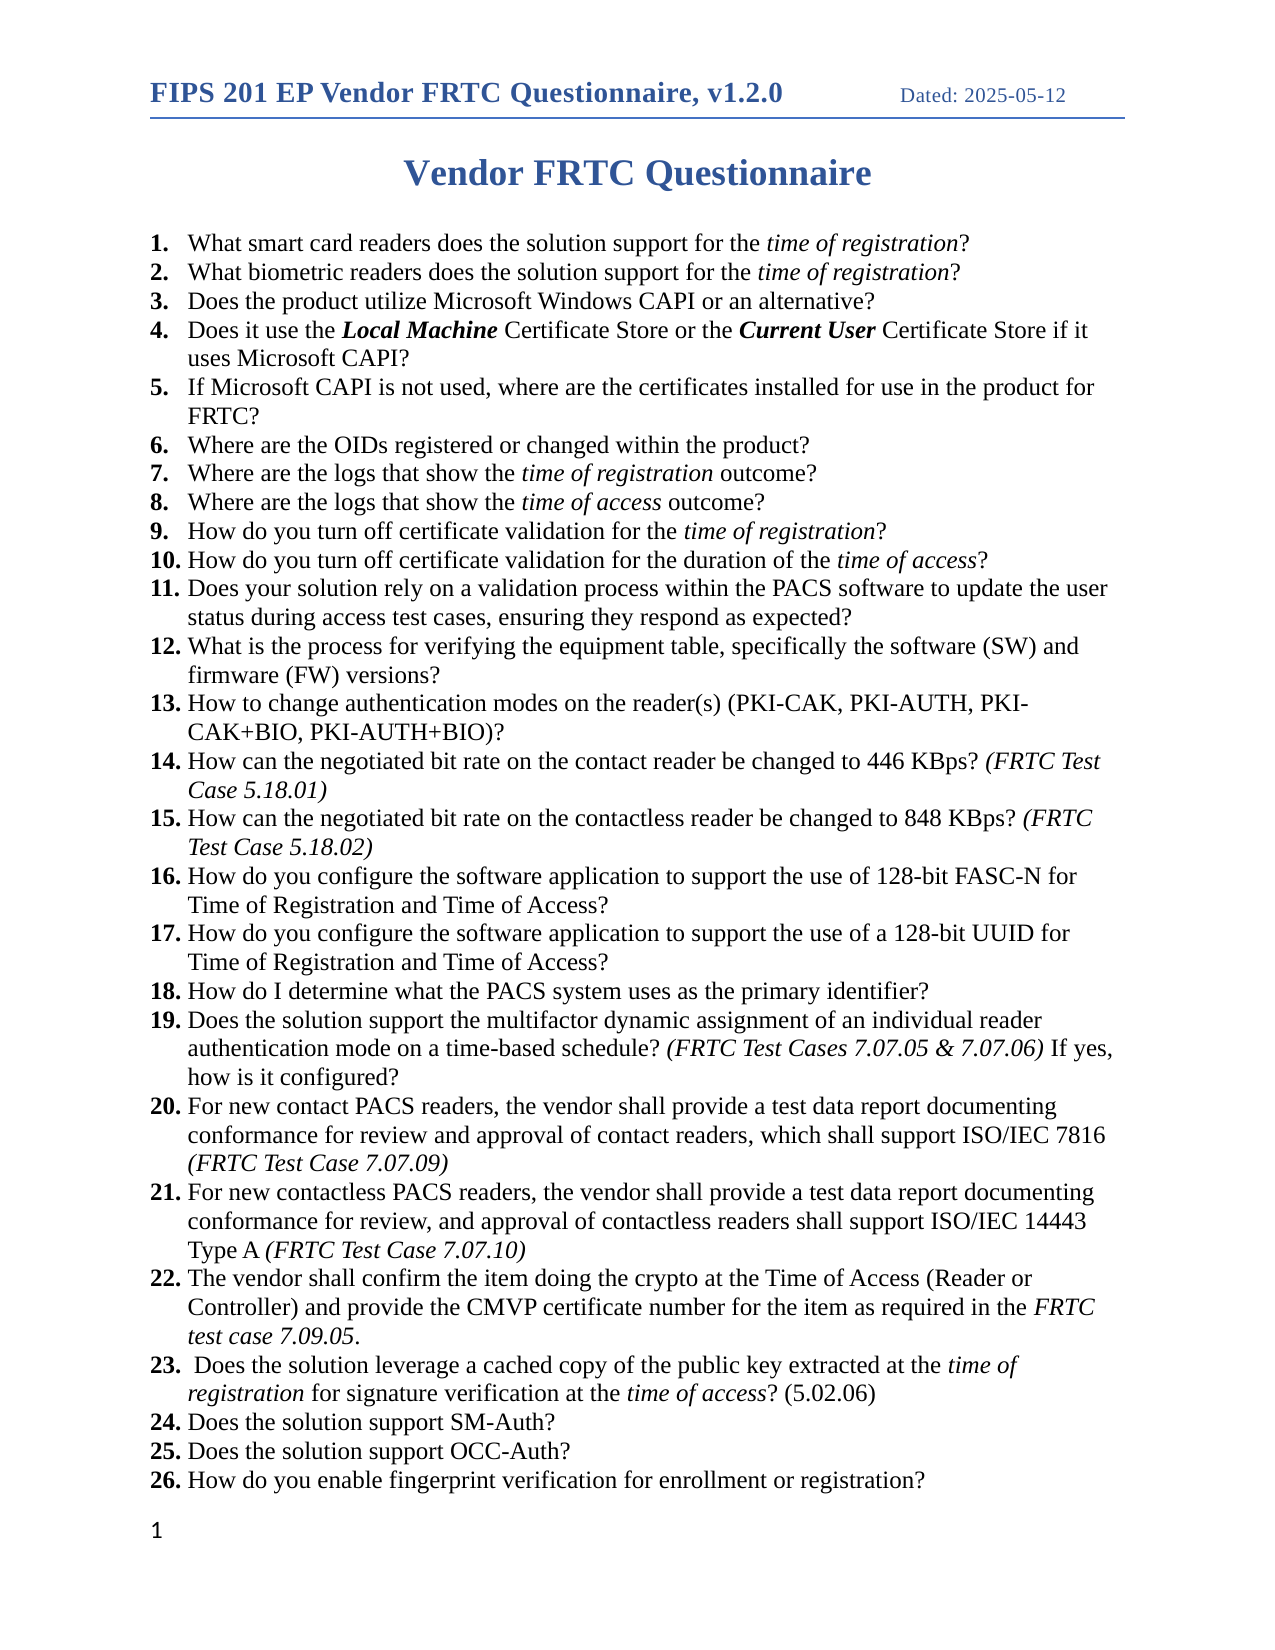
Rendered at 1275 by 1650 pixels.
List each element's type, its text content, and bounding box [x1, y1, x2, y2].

list Does the solution support the multifactor dynamic assignment of an individual reader authentication mode on a time-based schedule? (FRTC Test Cases 7.07.05 & 7.07.06) If yes, how is it configured? [150, 1005, 1125, 1091]
list How do you turn off certificate validation for the time of registration? [150, 516, 1125, 545]
list Does the product utilize Microsoft Windows CAPI or an alternative? [150, 286, 1125, 315]
list What smart card readers does the solution support for the time of registration? [150, 228, 1125, 257]
list How do you enable fingerprint verification for enrollment or registration? [150, 1465, 1125, 1493]
list What is the process for verifying the equipment table, specifically the software (SW) and firmware (FW) versions? [150, 631, 1125, 688]
list Where are the logs that show the time of registration outcome? [150, 458, 1125, 487]
list Does the solution support OCC-Auth? [150, 1436, 1125, 1465]
list Where are the OIDs registered or changed within the product? [150, 430, 1125, 458]
list For new contact PACS readers, the vendor shall provide a test data report documenting conformance for review and approval of contact readers, which shall support ISO/IEC 7816 (FRTC Test Case 7.07.09) [150, 1091, 1125, 1177]
list How can the negotiated bit rate on the contactless reader be changed to 848 KBps? (FRTC Test Case 5.18.02) [150, 803, 1125, 861]
list Does the solution leverage a cached copy of the public key extracted at the time of registration for signature verification at the time of access? (5.02.06) [150, 1350, 1125, 1407]
list How can the negotiated bit rate on the contact reader be changed to 446 KBps? (FRTC Test Case 5.18.01) [150, 746, 1125, 803]
list What biometric readers does the solution support for the time of registration? [150, 257, 1125, 286]
list For new contactless PACS readers, the vendor shall provide a test data report documenting conformance for review, and approval of contactless readers shall support ISO/IEC 14443 Type A (FRTC Test Case 7.07.10) [150, 1177, 1125, 1263]
list If Microsoft CAPI is not used, where are the certificates installed for use in the product for FRTC? [150, 372, 1125, 430]
list How do you configure the software application to support the use of a 128-bit UUID for Time of Registration and Time of Access? [150, 918, 1125, 976]
list Does it use the Local Machine Certificate Store or the Current User Certificate Store if it uses Microsoft CAPI? [150, 315, 1125, 372]
list Where are the logs that show the time of access outcome? [150, 487, 1125, 516]
list The vendor shall confirm the item doing the crypto at the Time of Access (Reader or Controller) and provide the CMVP certificate number for the item as required in the FRTC test case 7.09.05. [150, 1263, 1125, 1350]
list Does your solution rely on a validation process within the PACS software to update the user status during access test cases, ensuring they respond as expected? [150, 573, 1125, 631]
list Does the solution support SM-Auth? [150, 1407, 1125, 1436]
list How do you turn off certificate validation for the duration of the time of access? [150, 545, 1125, 573]
list How to change authentication modes on the reader(s) (PKI-CAK, PKI-AUTH, PKI-CAK+BIO, PKI-AUTH+BIO)? [150, 688, 1125, 746]
subtitle Vendor FRTC Questionnaire [150, 150, 1125, 193]
list How do I determine what the PACS system uses as the primary identifier? [150, 976, 1125, 1005]
list How do you configure the software application to support the use of 128-bit FASC-N for Time of Registration and Time of Access? [150, 861, 1125, 918]
